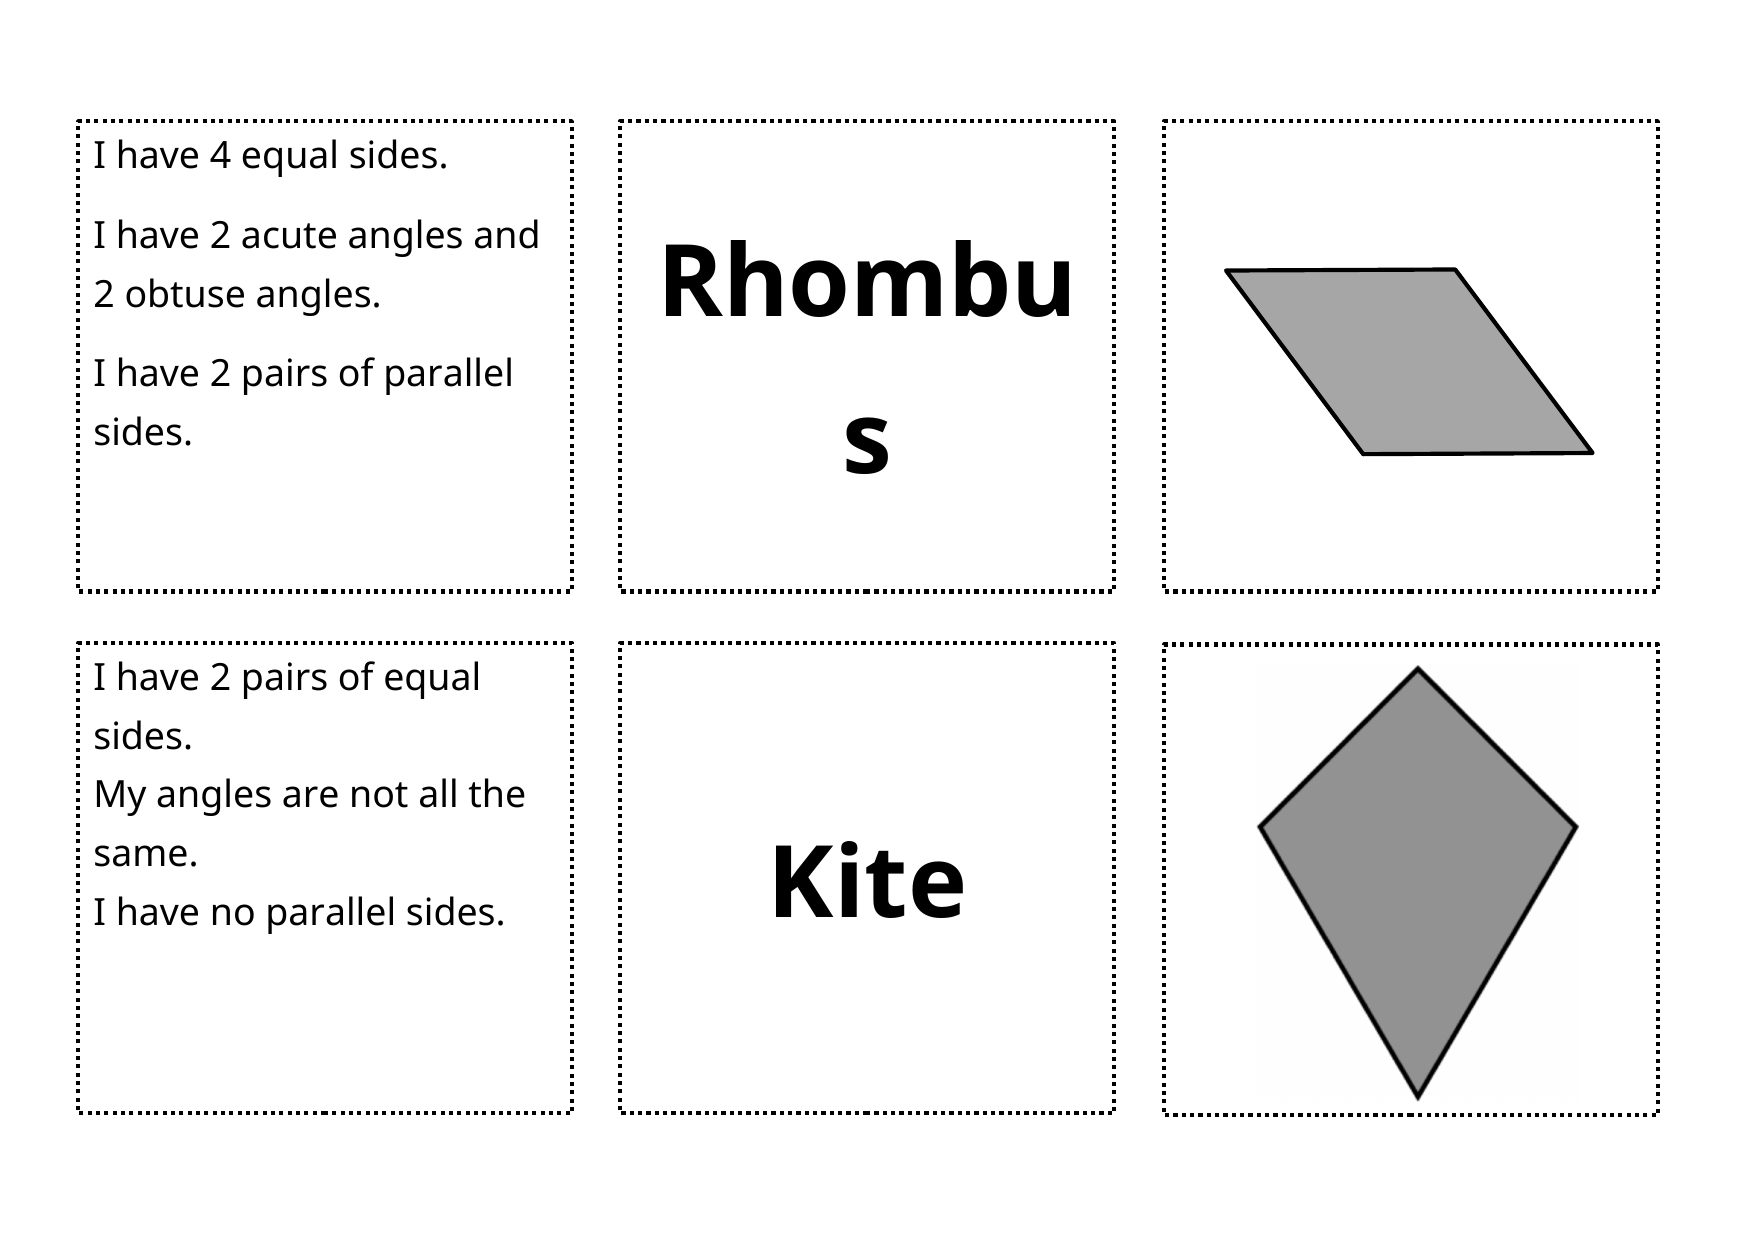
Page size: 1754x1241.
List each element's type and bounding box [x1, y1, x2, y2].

picture [1257, 665, 1579, 1101]
